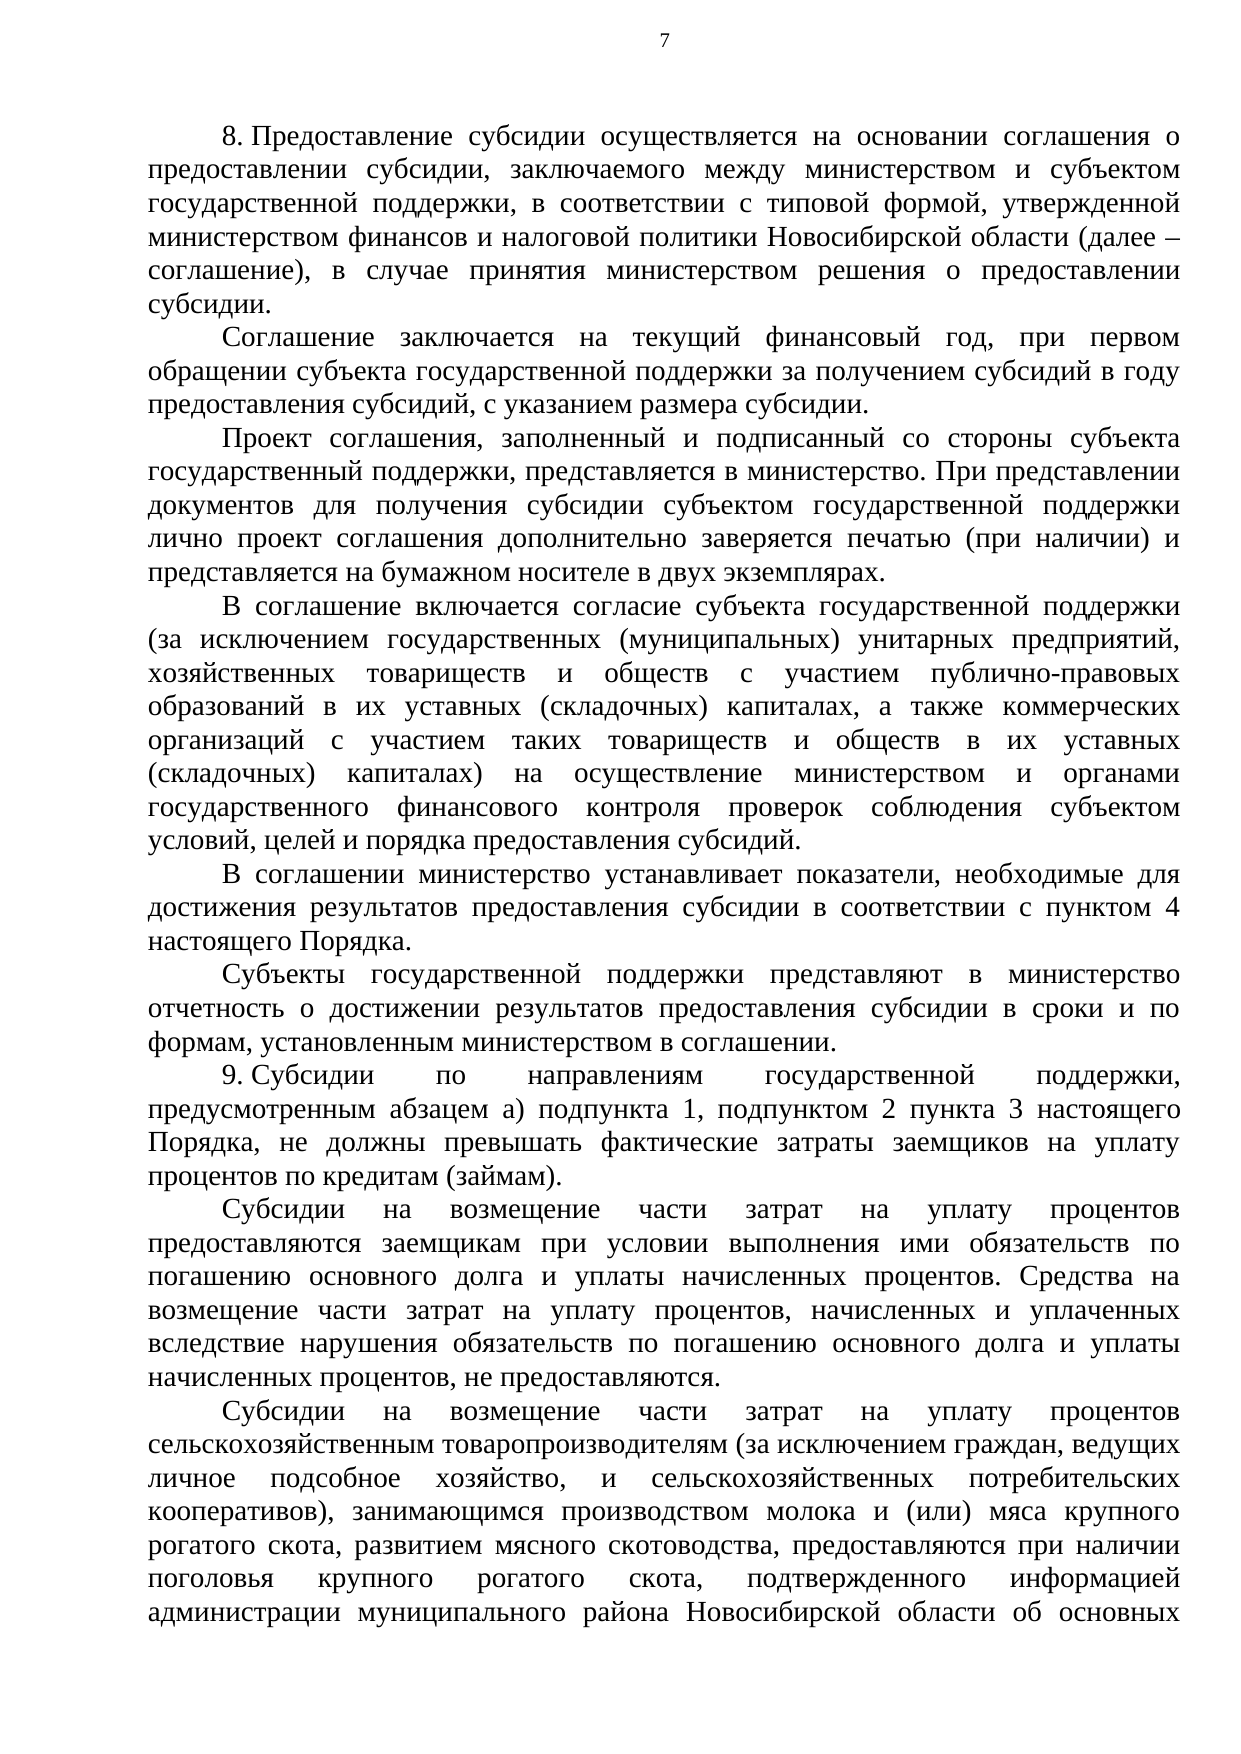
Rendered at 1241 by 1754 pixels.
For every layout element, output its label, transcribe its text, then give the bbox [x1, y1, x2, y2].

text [148, 1393, 1181, 1627]
text Субсидии на возмещение части затрат на уплату процентов предоставляются заемщикам при условии выполнения ими обязательств по погашению основного долга и уплаты начисленных процентов. Средства на возмещение части затрат на уплату процентов, начисленных и уплаченных вследствие нарушения обязательств по погашению основного долга и уплаты начисленных процентов, не предоставляются. [148, 1191, 1181, 1393]
text В соглашение включается согласие субъекта государственной поддержки (за исключением государственных (муниципальных) унитарных предприятий, хозяйственных товариществ и обществ с участием публично-правовых образований в их уставных (складочных) капиталах, а также коммерческих организаций с участием таких товариществ и обществ в их уставных (складочных) капиталах) на осуществление министерством и органами государственного финансового контроля проверок соблюдения субъектом условий, целей и порядка предоставления субсидий. [148, 588, 1181, 856]
text Проект соглашения, заполненный и подписанный со стороны субъекта государственный поддержки, представляется в министерство. При представлении документов для получения субсидии субъектом государственной поддержки лично проект соглашения дополнительно заверяется печатью (при наличии) и представляется на бумажном носителе в двух экземплярах. [148, 420, 1181, 588]
text Соглашение заключается на текущий финансовый год, при первом обращении субъекта государственной поддержки за получением субсидий в году предоставления субсидий, с указанием размера субсидии. [148, 319, 1181, 420]
text Субъекты государственной поддержки представляют в министерство отчетность о достижении результатов предоставления субсидии в сроки и по формам, установленным министерством в соглашении. [148, 957, 1181, 1057]
text 9. Субсидии по направлениям государственной поддержки, предусмотренным абзацем а) подпункта 1, подпунктом 2 пункта 3 настоящего Порядка, не должны превышать фактические затраты заемщиков на уплату процентов по кредитам (займам). [148, 1057, 1181, 1191]
text 8. Предоставление субсидии осуществляется на основании соглашения о предоставлении субсидии, заключаемого между министерством и субъектом государственной поддержки, в соответствии с типовой формой, утвержденной министерством финансов и налоговой политики Новосибирской области (далее – соглашение), в случае принятия министерством решения о предоставлении субсидии. [148, 118, 1181, 319]
text В соглашении министерство устанавливает показатели, необходимые для достижения результатов предоставления субсидии в соответствии с пунктом 4 настоящего Порядка. [148, 856, 1181, 957]
